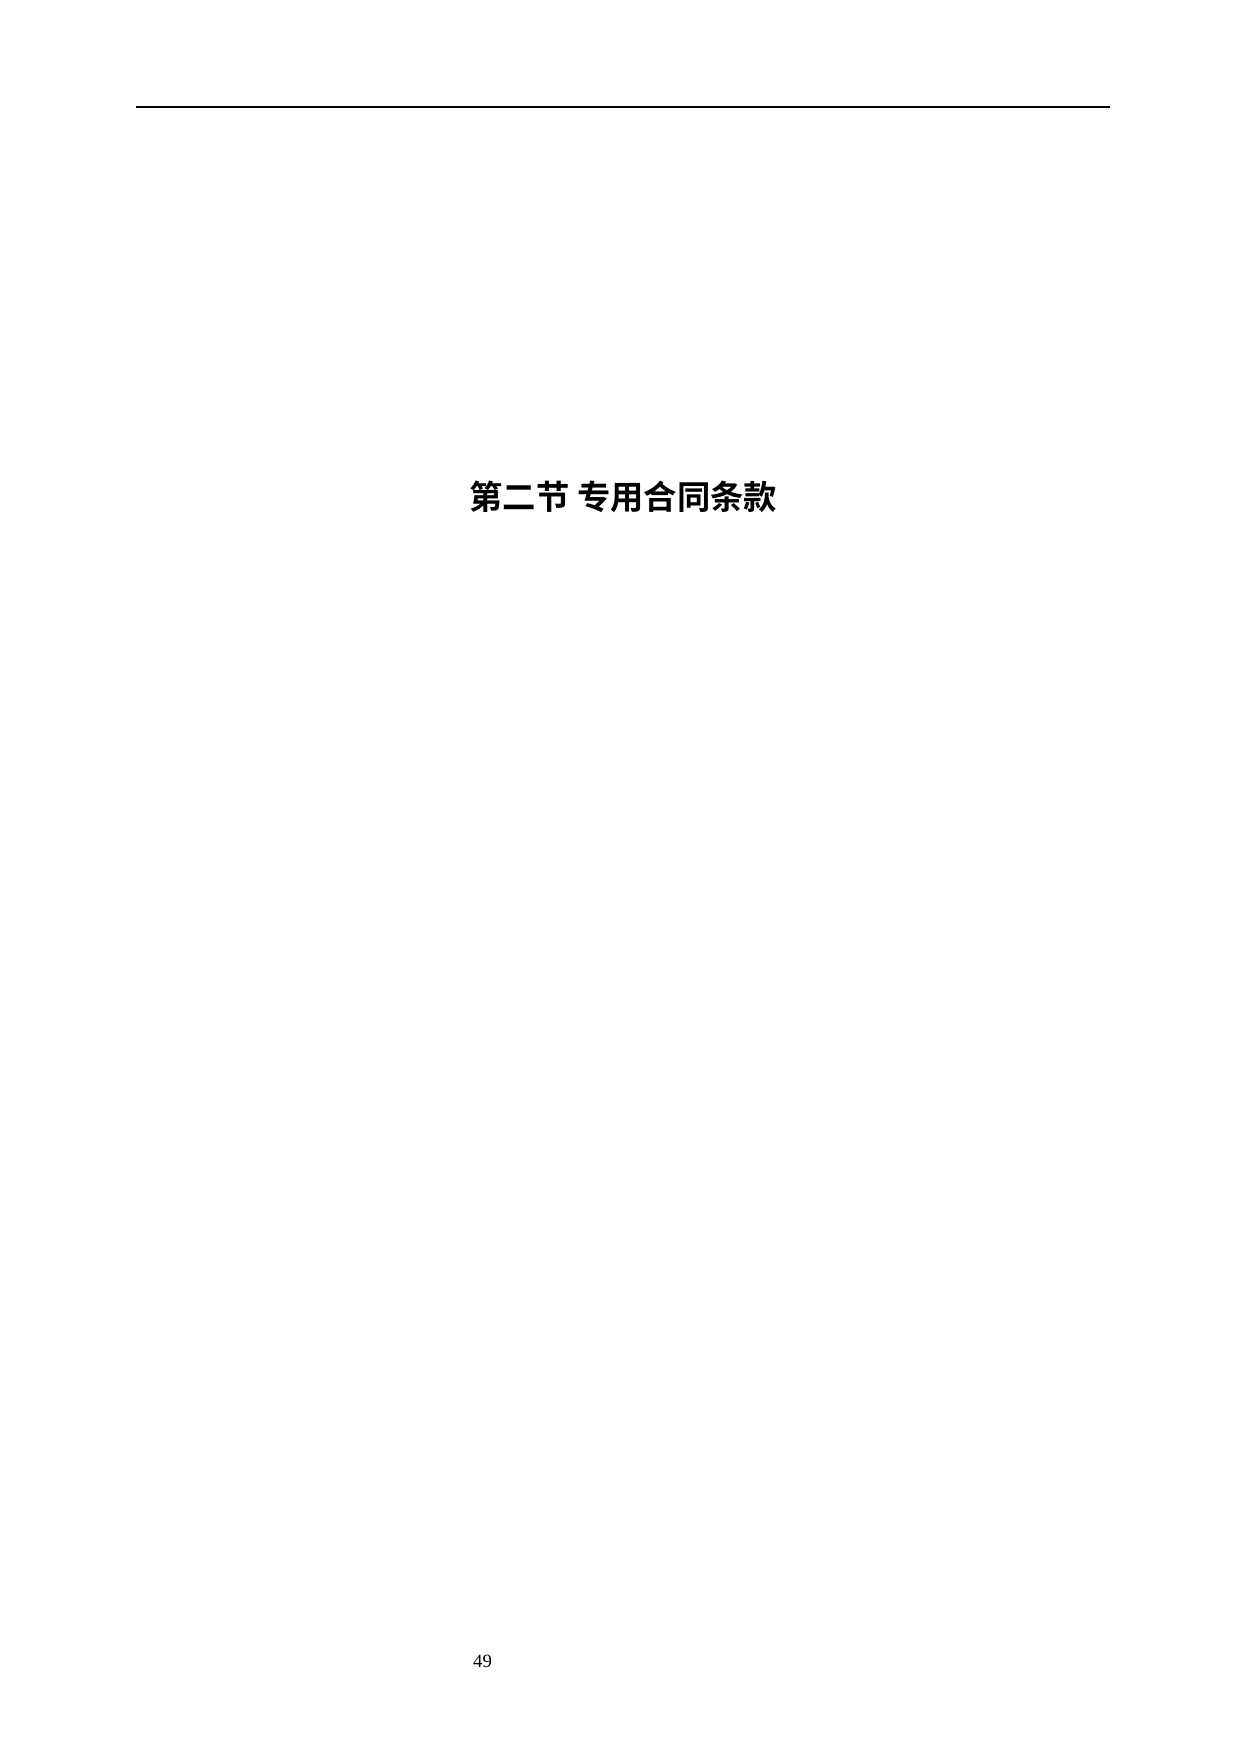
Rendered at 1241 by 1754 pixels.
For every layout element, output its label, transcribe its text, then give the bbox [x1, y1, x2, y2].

text 第二节 专用合同条款 [136, 471, 1110, 519]
